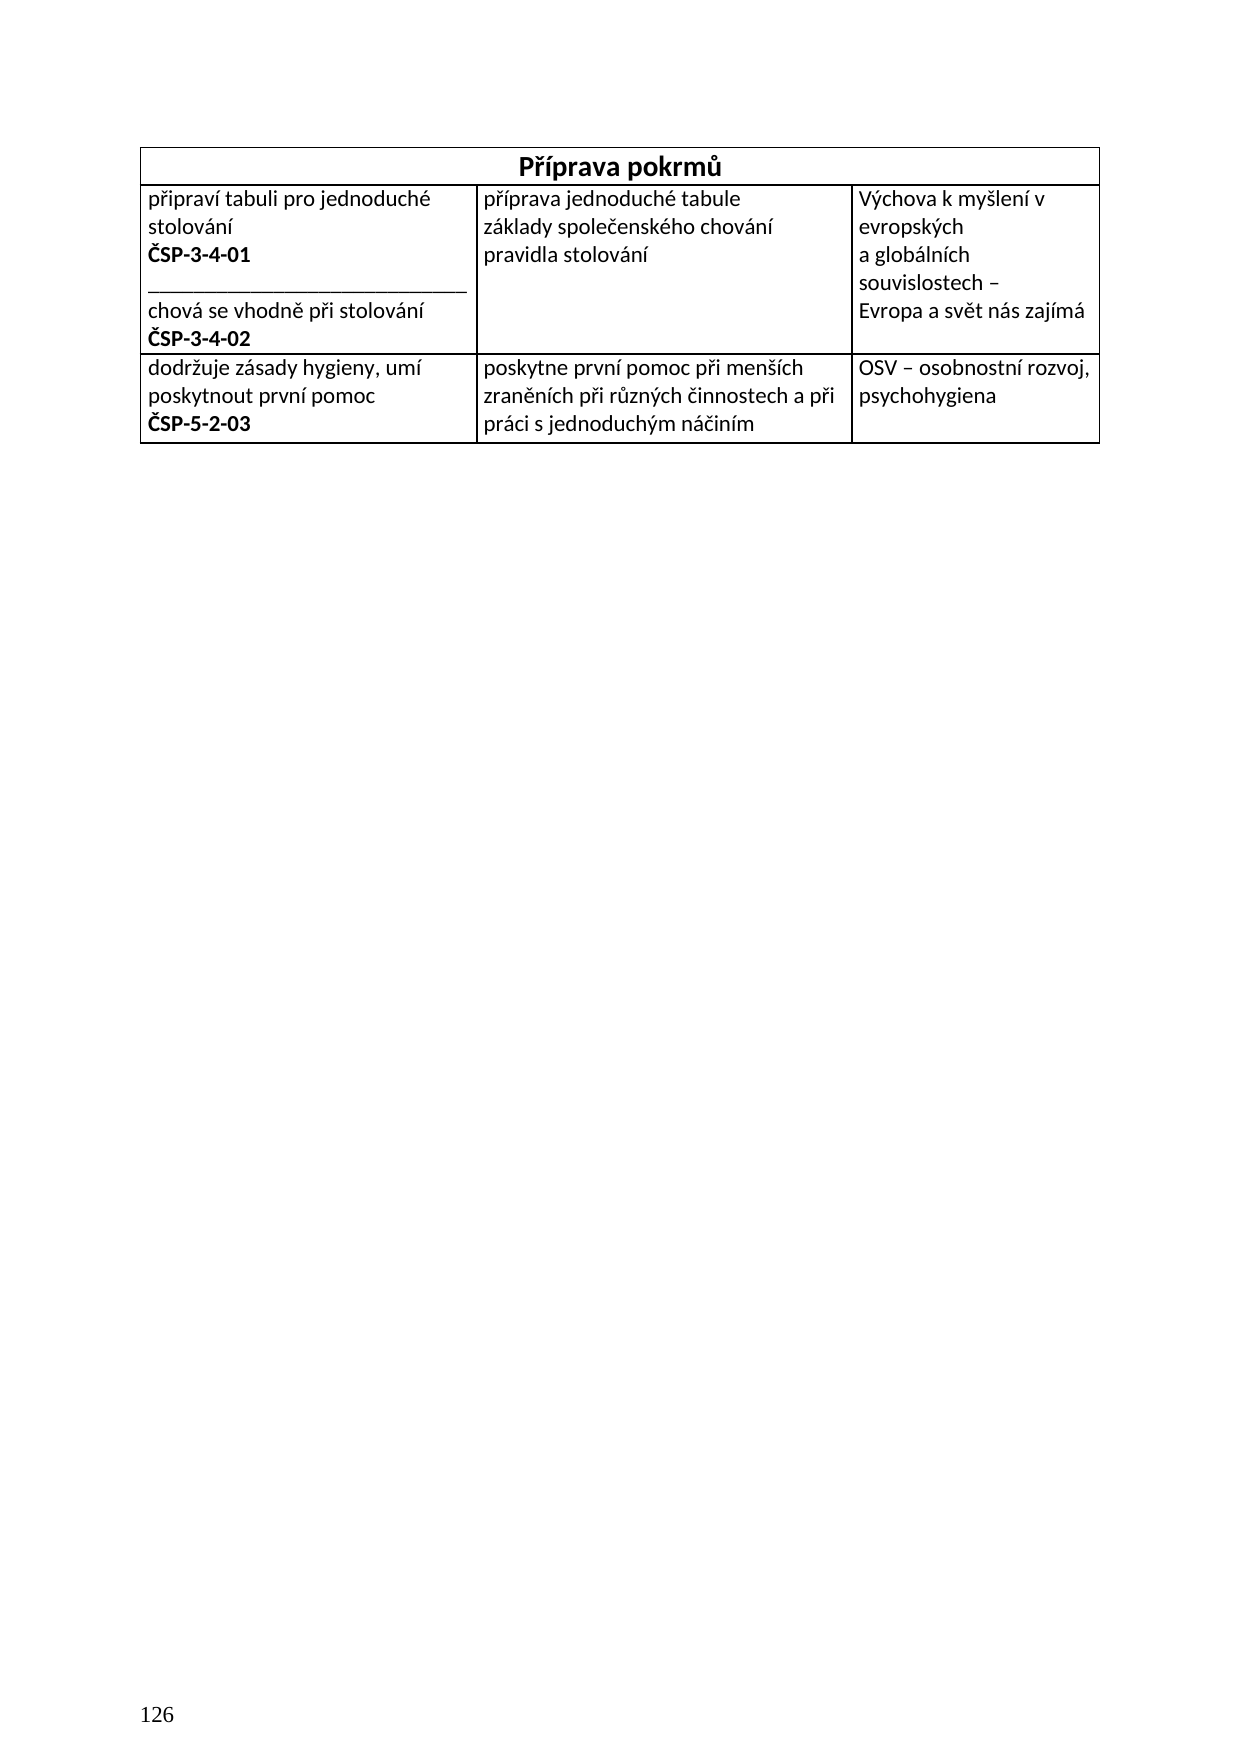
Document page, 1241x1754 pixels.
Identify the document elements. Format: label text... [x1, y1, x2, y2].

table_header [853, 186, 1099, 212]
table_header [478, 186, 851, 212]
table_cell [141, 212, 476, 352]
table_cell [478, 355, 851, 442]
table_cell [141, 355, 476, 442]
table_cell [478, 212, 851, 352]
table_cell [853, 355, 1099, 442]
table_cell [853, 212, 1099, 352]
text Příprava pokrmů [519, 148, 1099, 183]
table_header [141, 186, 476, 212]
